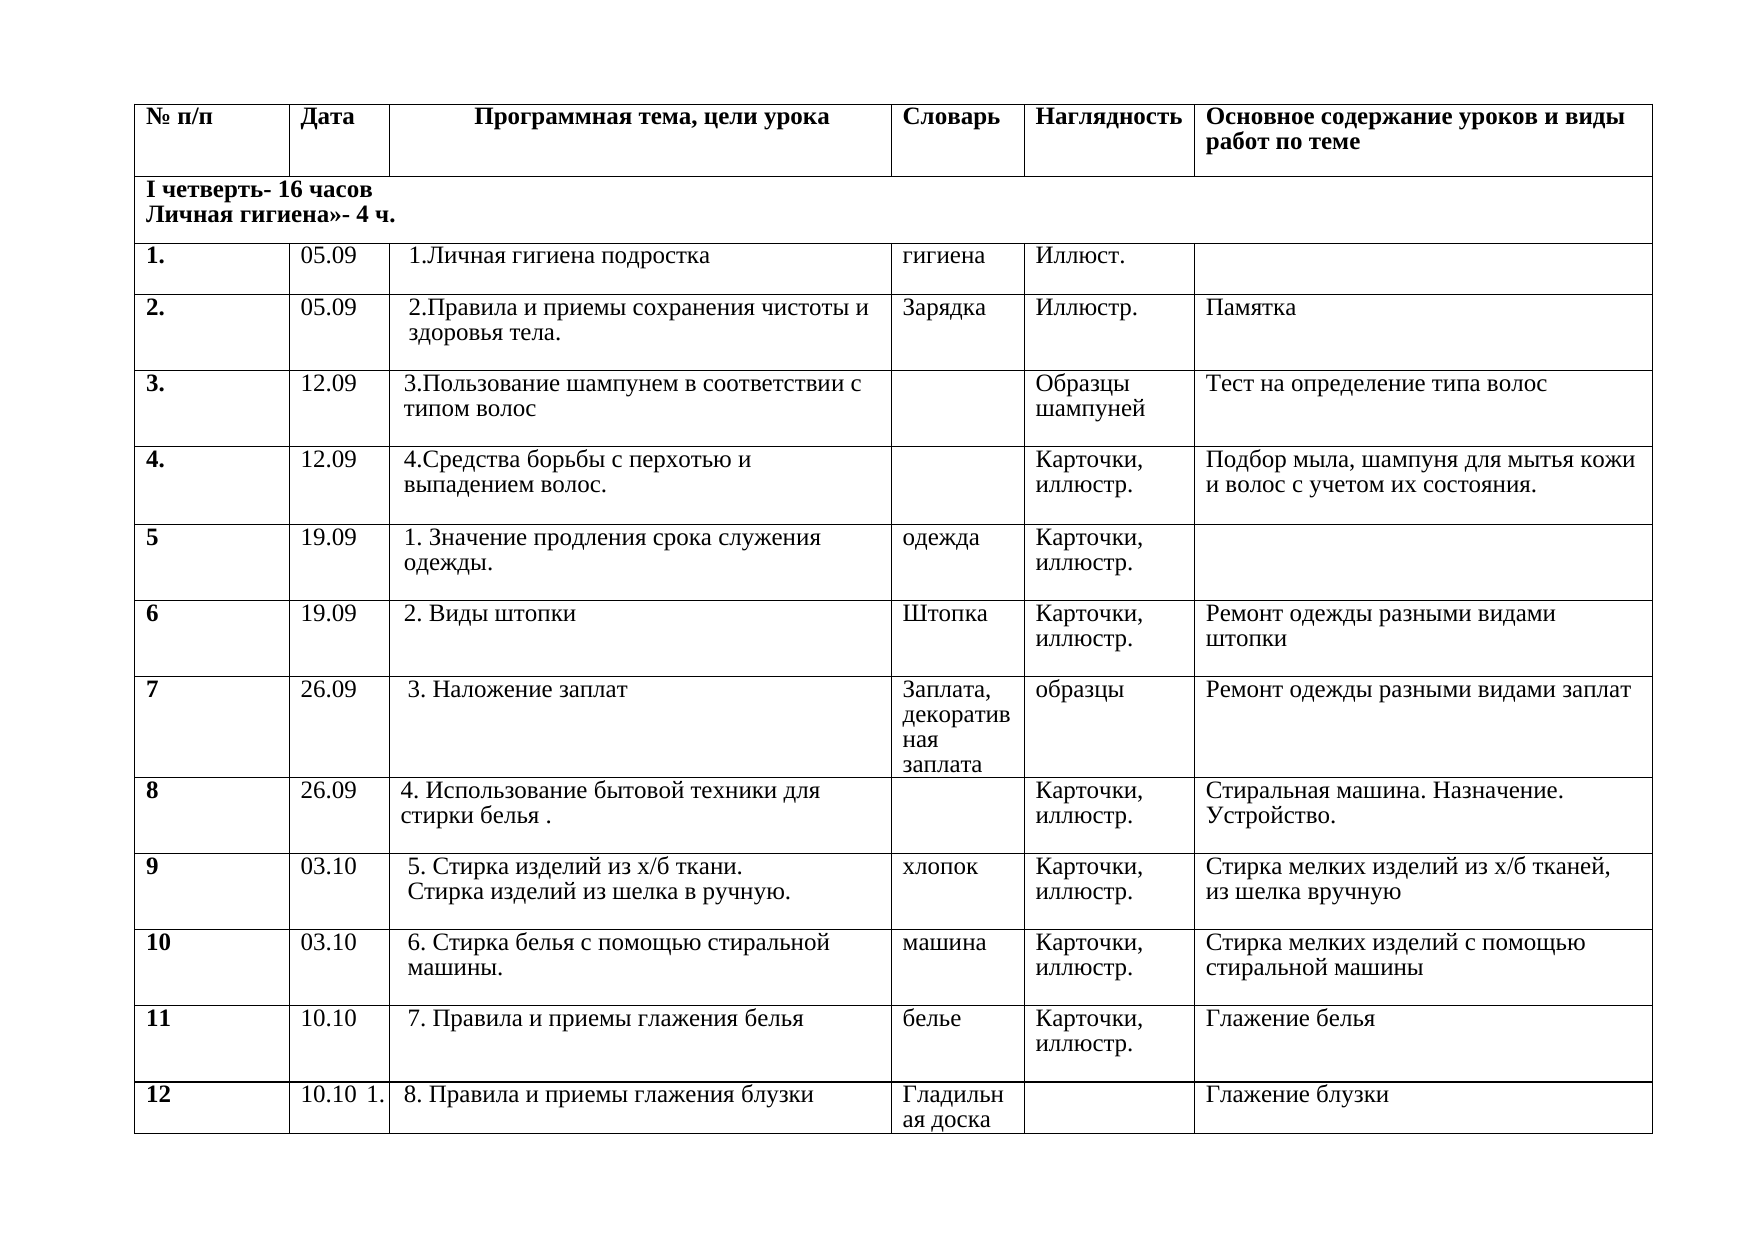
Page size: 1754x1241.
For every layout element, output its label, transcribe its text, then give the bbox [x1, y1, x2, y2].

table_cell 4. [135, 447, 289, 524]
table_cell 6. Стирка белья с помощью стиральной машины. [390, 930, 891, 1005]
table_cell I четверть- 16 часов Личная гигиена»- 4 ч. [135, 177, 1652, 243]
table_cell [892, 778, 1024, 853]
table_cell Штопка [892, 601, 1024, 676]
table_cell 05.09 [290, 244, 389, 294]
table_cell Глажение белья [1195, 1006, 1652, 1081]
table_cell [892, 447, 1024, 524]
table_cell Ремонт одежды разными видами заплат [1195, 677, 1652, 777]
table_cell Словарь [892, 105, 1024, 176]
table_cell Заплата, декоративная заплата [892, 677, 1024, 777]
table_cell Основное содержание уроков и виды работ по теме [1195, 105, 1652, 176]
table_cell белье [892, 1006, 1024, 1081]
table_cell Программная тема, цели урока [390, 105, 891, 176]
table_cell [1195, 525, 1652, 600]
table_cell 19.09 [290, 601, 389, 676]
table_cell Стиральная машина. Назначение. Устройство. [1195, 778, 1652, 853]
table_cell Глажение блузки [1195, 1083, 1652, 1132]
table_cell 1. [135, 244, 289, 294]
table_cell 1.Личная гигиена подростка [390, 244, 891, 294]
table_cell Дата [290, 105, 389, 176]
table_cell Ремонт одежды разными видами штопки [1195, 601, 1652, 676]
table_cell 2. Виды штопки [390, 601, 891, 676]
table_cell Тест на определение типа волос [1195, 371, 1652, 446]
table_cell 26.09 [290, 677, 389, 777]
table_cell 4. Использование бытовой техники для стирки белья . [390, 778, 891, 853]
table_cell Карточки, иллюстр. [1025, 447, 1194, 524]
table_cell образцы [1025, 677, 1194, 777]
table_cell Карточки, иллюстр. [1025, 854, 1194, 929]
table_cell Подбор мыла, шампуня для мытья кожи и волос с учетом их состояния. [1195, 447, 1652, 524]
table_cell хлопок [892, 854, 1024, 929]
table_cell 19.09 [290, 525, 389, 600]
table_cell 1. Значение продления срока служения одежды. [390, 525, 891, 600]
table_cell Карточки, иллюстр. [1025, 930, 1194, 1005]
table_cell 12.09 [290, 371, 389, 446]
table_cell 10 [135, 930, 289, 1005]
table_cell 3. Наложение заплат [390, 677, 891, 777]
table_cell 05.09 [290, 295, 389, 370]
table_cell [892, 371, 1024, 446]
table_cell Стирка мелких изделий из х/б тканей, из шелка вручную [1195, 854, 1652, 929]
table_cell одежда [892, 525, 1024, 600]
table_cell Наглядность [1025, 105, 1194, 176]
table_cell Карточки, иллюстр. [1025, 525, 1194, 600]
table_cell 10.10 [290, 1083, 389, 1132]
table_cell 4.Средства борьбы с перхотью и выпадением волос. [390, 447, 891, 524]
table_cell 12 [135, 1083, 289, 1132]
table_cell Стирка мелких изделий с помощью стиральной машины [1195, 930, 1652, 1005]
table_cell Карточки, иллюстр. [1025, 601, 1194, 676]
table_cell 6 [135, 601, 289, 676]
table_cell 7 [135, 677, 289, 777]
table_cell 3. [135, 371, 289, 446]
table_cell 03.10 [290, 930, 389, 1005]
table_cell Иллюстр. [1025, 295, 1194, 370]
table_cell Зарядка [892, 295, 1024, 370]
table_cell гигиена [892, 244, 1024, 294]
table_cell Иллюст. [1025, 244, 1194, 294]
table_cell 9 [135, 854, 289, 929]
table_cell Гладильная доска [892, 1083, 1024, 1132]
table_cell 8. Правила и приемы глажения блузки [390, 1083, 891, 1132]
table_cell Карточки, иллюстр. [1025, 1006, 1194, 1081]
table_cell 5 [135, 525, 289, 600]
table_cell 2.Правила и приемы сохранения чистоты и здоровья тела. [390, 295, 891, 370]
table_cell Образцы шампуней [1025, 371, 1194, 446]
table_cell 03.10 [290, 854, 389, 929]
table_cell 3.Пользование шампунем в соответствии с типом волос [390, 371, 891, 446]
table_cell 8 [135, 778, 289, 853]
table_cell [1195, 244, 1652, 294]
table_cell 10.10 [290, 1006, 389, 1081]
table_cell 26.09 [290, 778, 389, 853]
table_cell машина [892, 930, 1024, 1005]
table_cell 5. Стирка изделий из х/б ткани. Стирка изделий из шелка в ручную. [390, 854, 891, 929]
table_cell 2. [135, 295, 289, 370]
table_cell Карточки, иллюстр. [1025, 778, 1194, 853]
table_cell 7. Правила и приемы глажения белья [390, 1006, 891, 1081]
table_cell № п/п [135, 105, 289, 176]
table_cell [1025, 1083, 1194, 1132]
table_cell 12.09 [290, 447, 389, 524]
table_cell Памятка [1195, 295, 1652, 370]
table_cell 11 [135, 1006, 289, 1081]
